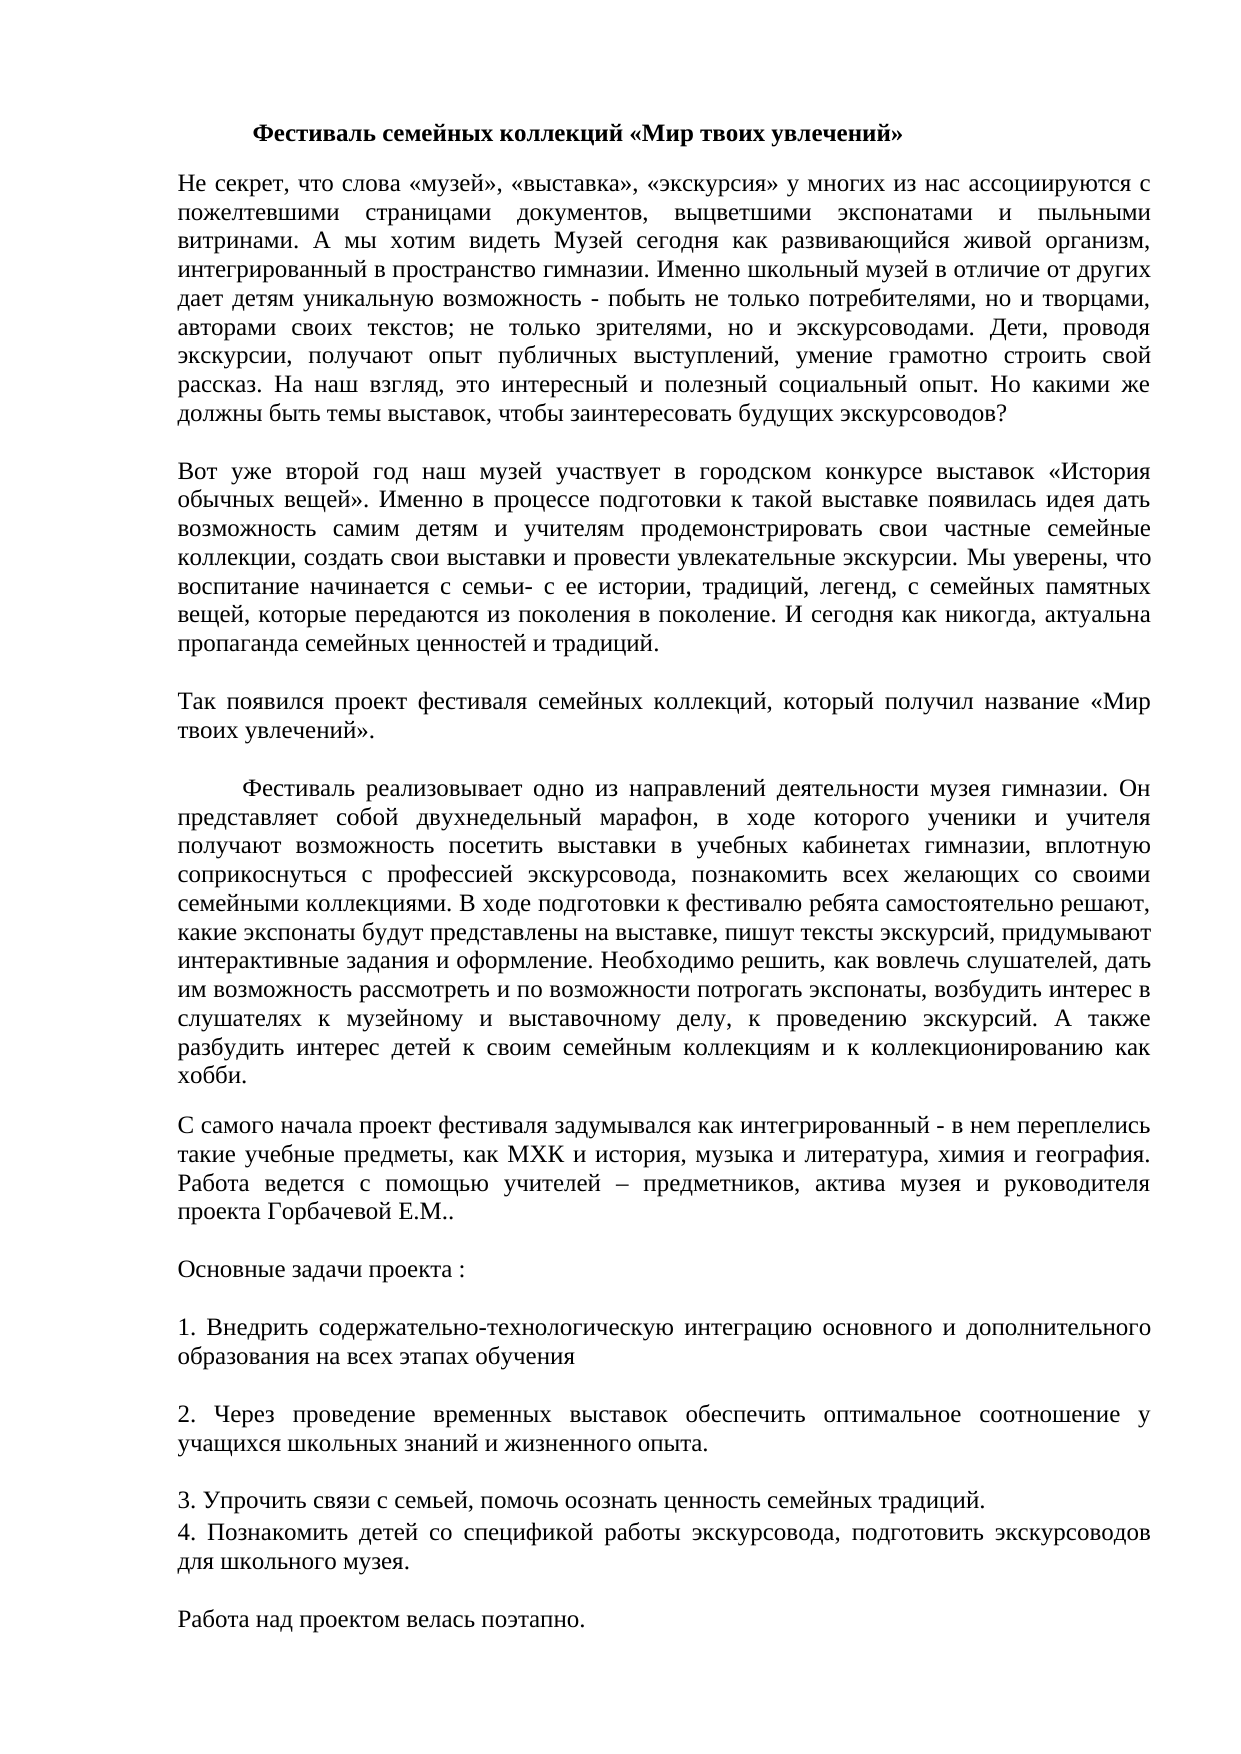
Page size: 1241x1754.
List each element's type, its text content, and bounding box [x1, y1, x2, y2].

text Фестиваль семейных коллекций «Мир твоих увлечений» [252, 118, 1152, 147]
text Фестиваль реализовывает одно из направлений деятельности музея гимназии. Он представляет собой двухнедельный марафон, в ходе которого ученики и учителя получают возможность посетить выставки в учебных кабинетах гимназии, вплотную соприкоснуться с профессией экскурсовода, познакомить всех желающих со своими семейными коллекциями. В ходе подготовки к фестивалю ребята самостоятельно решают, какие экспонаты будут представлены на выставке, пишут тексты экскурсий, придумывают интерактивные задания и оформление. Необходимо решить, как вовлечь слушателей, дать им возможность рассмотреть и по возможности потрогать экспонаты, возбудить интерес в слушателях к музейному и выставочному делу, к проведению экскурсий. А также разбудить интерес детей к своим семейным коллекциям и к коллекционированию как хобби. [177, 773, 1152, 1089]
text С самого начала проект фестиваля задумывался как интегрированный - в нем переплелись такие учебные предметы, как МХК и история, музыка и литература, химия и география. Работа ведется с помощью учителей – предметников, актива музея и руководителя проекта Горбачевой Е.М.. [177, 1110, 1152, 1225]
text 1. Внедрить содержательно-технологическую интеграцию основного и дополнительного образования на всех этапах обучения [177, 1312, 1152, 1370]
text 2. Через проведение временных выставок обеспечить оптимальное соотношение у учащихся школьных знаний и жизненного опыта. [177, 1399, 1152, 1456]
text 4. Познакомить детей со спецификой работы экскурсовода, подготовить экскурсоводов для школьного музея. [177, 1517, 1152, 1575]
text Работа над проектом велась поэтапно. [177, 1604, 1152, 1633]
text Вот уже второй год наш музей участвует в городском конкурсе выставок «История обычных вещей». Именно в процессе подготовки к такой выставке появилась идея дать возможность самим детям и учителям продемонстрировать свои частные семейные коллекции, создать свои выставки и провести увлекательные экскурсии. Мы уверены, что воспитание начинается с семьи- с ее истории, традиций, легенд, с семейных памятных вещей, которые передаются из поколения в поколение. И сегодня как никогда, актуальна пропаганда семейных ценностей и традиций. [177, 456, 1152, 657]
text 3. Упрочить связи с семьей, помочь осознать ценность семейных традиций. [177, 1486, 1152, 1514]
text Так появился проект фестиваля семейных коллекций, который получил название «Мир твоих увлечений». [177, 686, 1152, 744]
text Не секрет, что слова «музей», «выставка», «экскурсия» у многих из нас ассоциируются с пожелтевшими страницами документов, выцветшими экспонатами и пыльными витринами. А мы хотим видеть Музей сегодня как развивающийся живой организм, интегрированный в пространство гимназии. Именно школьный музей в отличие от других дает детям уникальную возможность - побыть не только потребителями, но и творцами, авторами своих текстов; не только зрителями, но и экскурсоводами. Дети, проводя экскурсии, получают опыт публичных выступлений, умение грамотно строить свой рассказ. На наш взгляд, это интересный и полезный социальный опыт. Но какими же должны быть темы выставок, чтобы заинтересовать будущих экскурсоводов? [177, 168, 1152, 427]
text Основные задачи проекта : [177, 1254, 1152, 1283]
